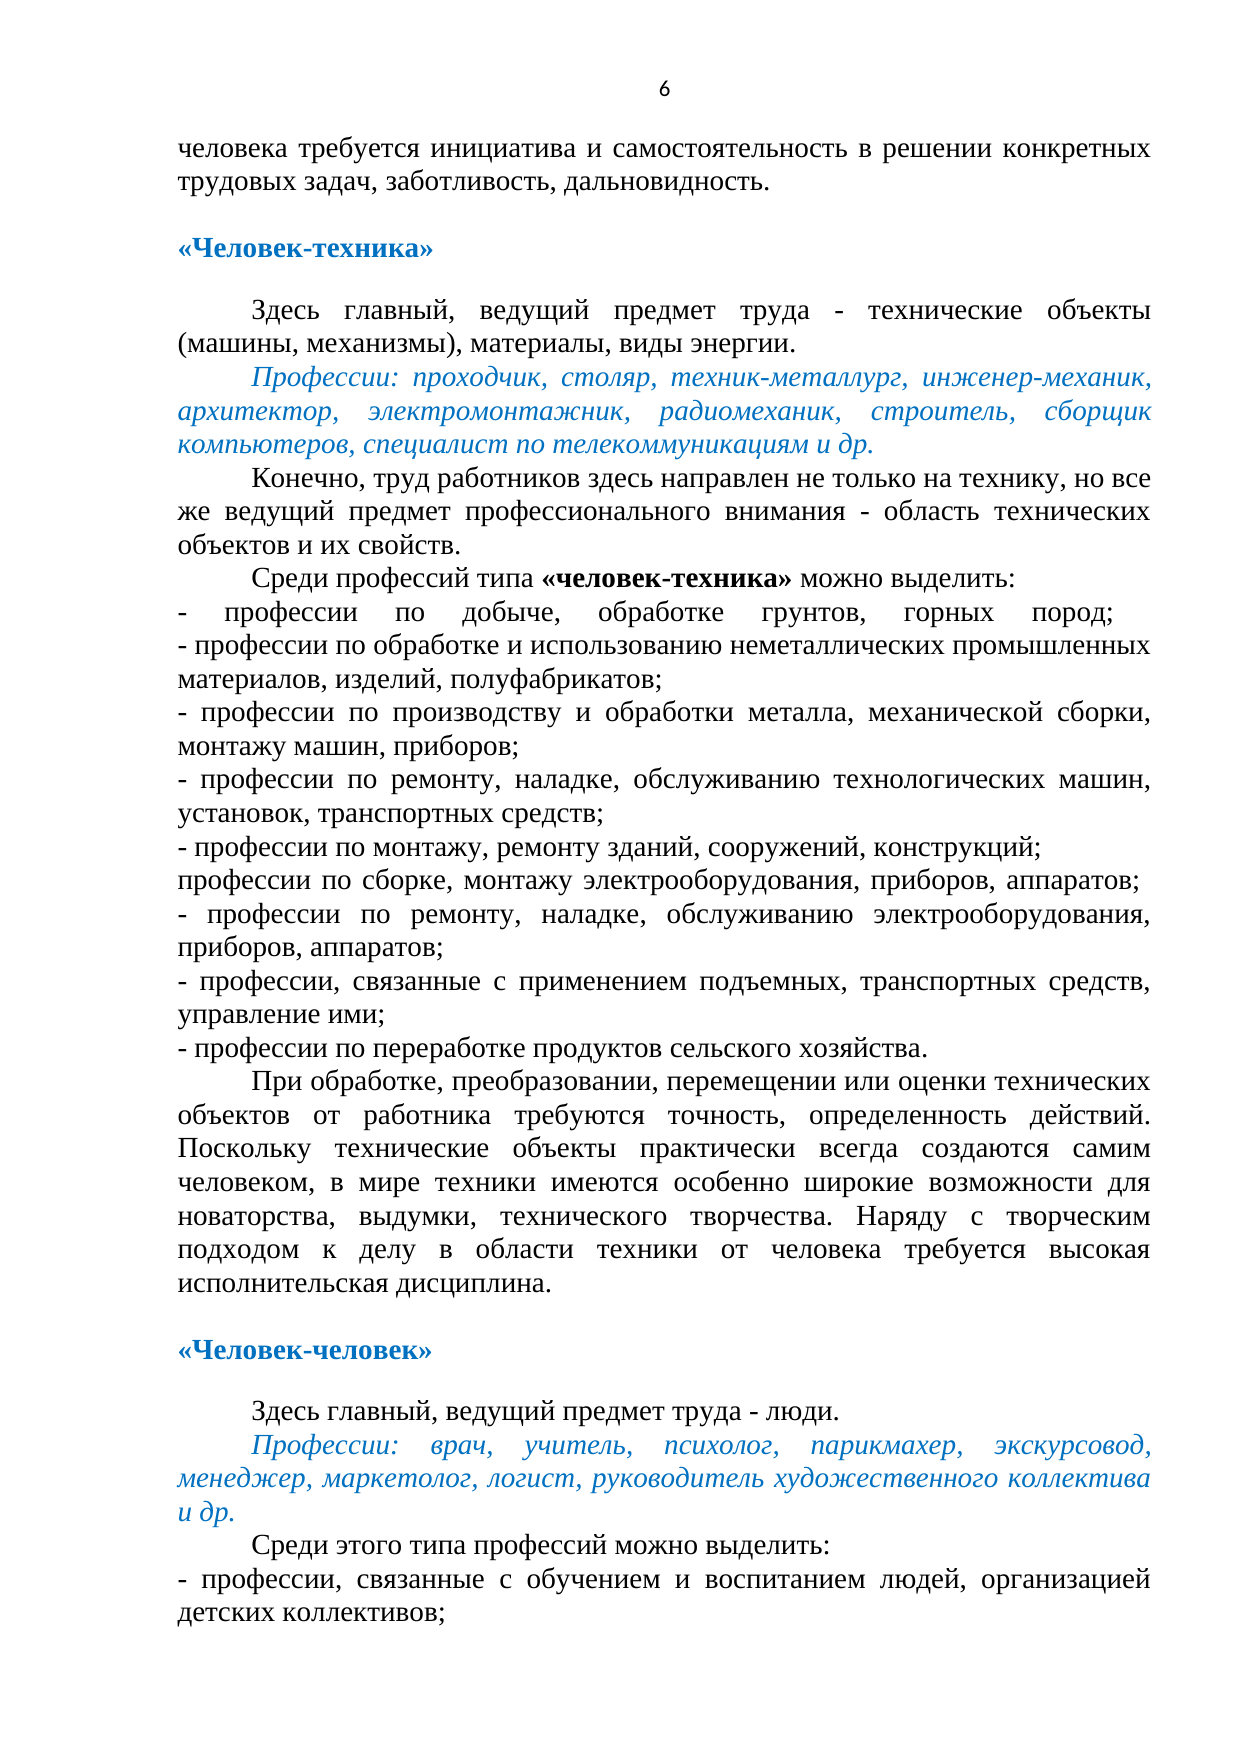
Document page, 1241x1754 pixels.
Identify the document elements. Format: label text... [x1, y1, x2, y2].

text Среди этого типа профессий можно выделить: [177, 1527, 1152, 1561]
text - профессии, связанные с применением подъемных, транспортных средств, управление ими; [177, 963, 1152, 1030]
text Профессии: проходчик, столяр, техник-металлург, инженер-механик, архитектор, электромонтажник, радиомеханик, строитель, сборщик компьютеров, специалист по телекоммуникациям и др. [177, 359, 1152, 460]
text - профессии по ремонту, наладке, обслуживанию технологических машин, установок, транспортных средств; [177, 762, 1152, 829]
text - профессии по монтажу, ремонту зданий, сооружений, конструкций; [177, 829, 1152, 862]
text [177, 130, 1152, 197]
text Здесь главный, ведущий предмет труда - технические объекты (машины, механизмы), материалы, виды энергии. [177, 292, 1152, 359]
text - профессии по производству и обработки металла, механической сборки, монтажу машин, приборов; [177, 694, 1152, 762]
text Среди профессий типа «человек-техника» можно выделить: [177, 560, 1152, 594]
text «Человек-человек» [177, 1332, 1152, 1365]
text профессии по сборке, монтажу электрооборудования, приборов, аппаратов; - профессии по ремонту, наладке, обслуживанию электрооборудования, приборов, аппаратов; [177, 862, 1152, 963]
text - профессии по добыче, обработке грунтов, горных пород; - профессии по обработке и использованию неметаллических промышленных материалов, изделий, полуфабрикатов; [177, 594, 1152, 694]
text Здесь главный, ведущий предмет труда - люди. [177, 1393, 1152, 1427]
text - профессии, связанные с обучением и воспитанием людей, организацией детских коллективов; [177, 1561, 1152, 1628]
text Конечно, труд работников здесь направлен не только на технику, но все же ведущий предмет профессионального внимания - область технических объектов и их свойств. [177, 460, 1152, 560]
text При обработке, преобразовании, перемещении или оценки технических объектов от работника требуются точность, определенность действий. Поскольку технические объекты практически всегда создаются самим человеком, в мире техники имеются особенно широкие возможности для новаторства, выдумки, технического творчества. Наряду с творческим подходом к делу в области техники от человека требуется высокая исполнительская дисциплина. [177, 1063, 1152, 1298]
text Профессии: врач, учитель, психолог, парикмахер, экскурсовод, менеджер, маркетолог, логист, руководитель художественного коллектива и др. [177, 1427, 1152, 1527]
text «Человек-техника» [177, 230, 1152, 264]
text - профессии по переработке продуктов сельского хозяйства. [177, 1030, 1152, 1063]
